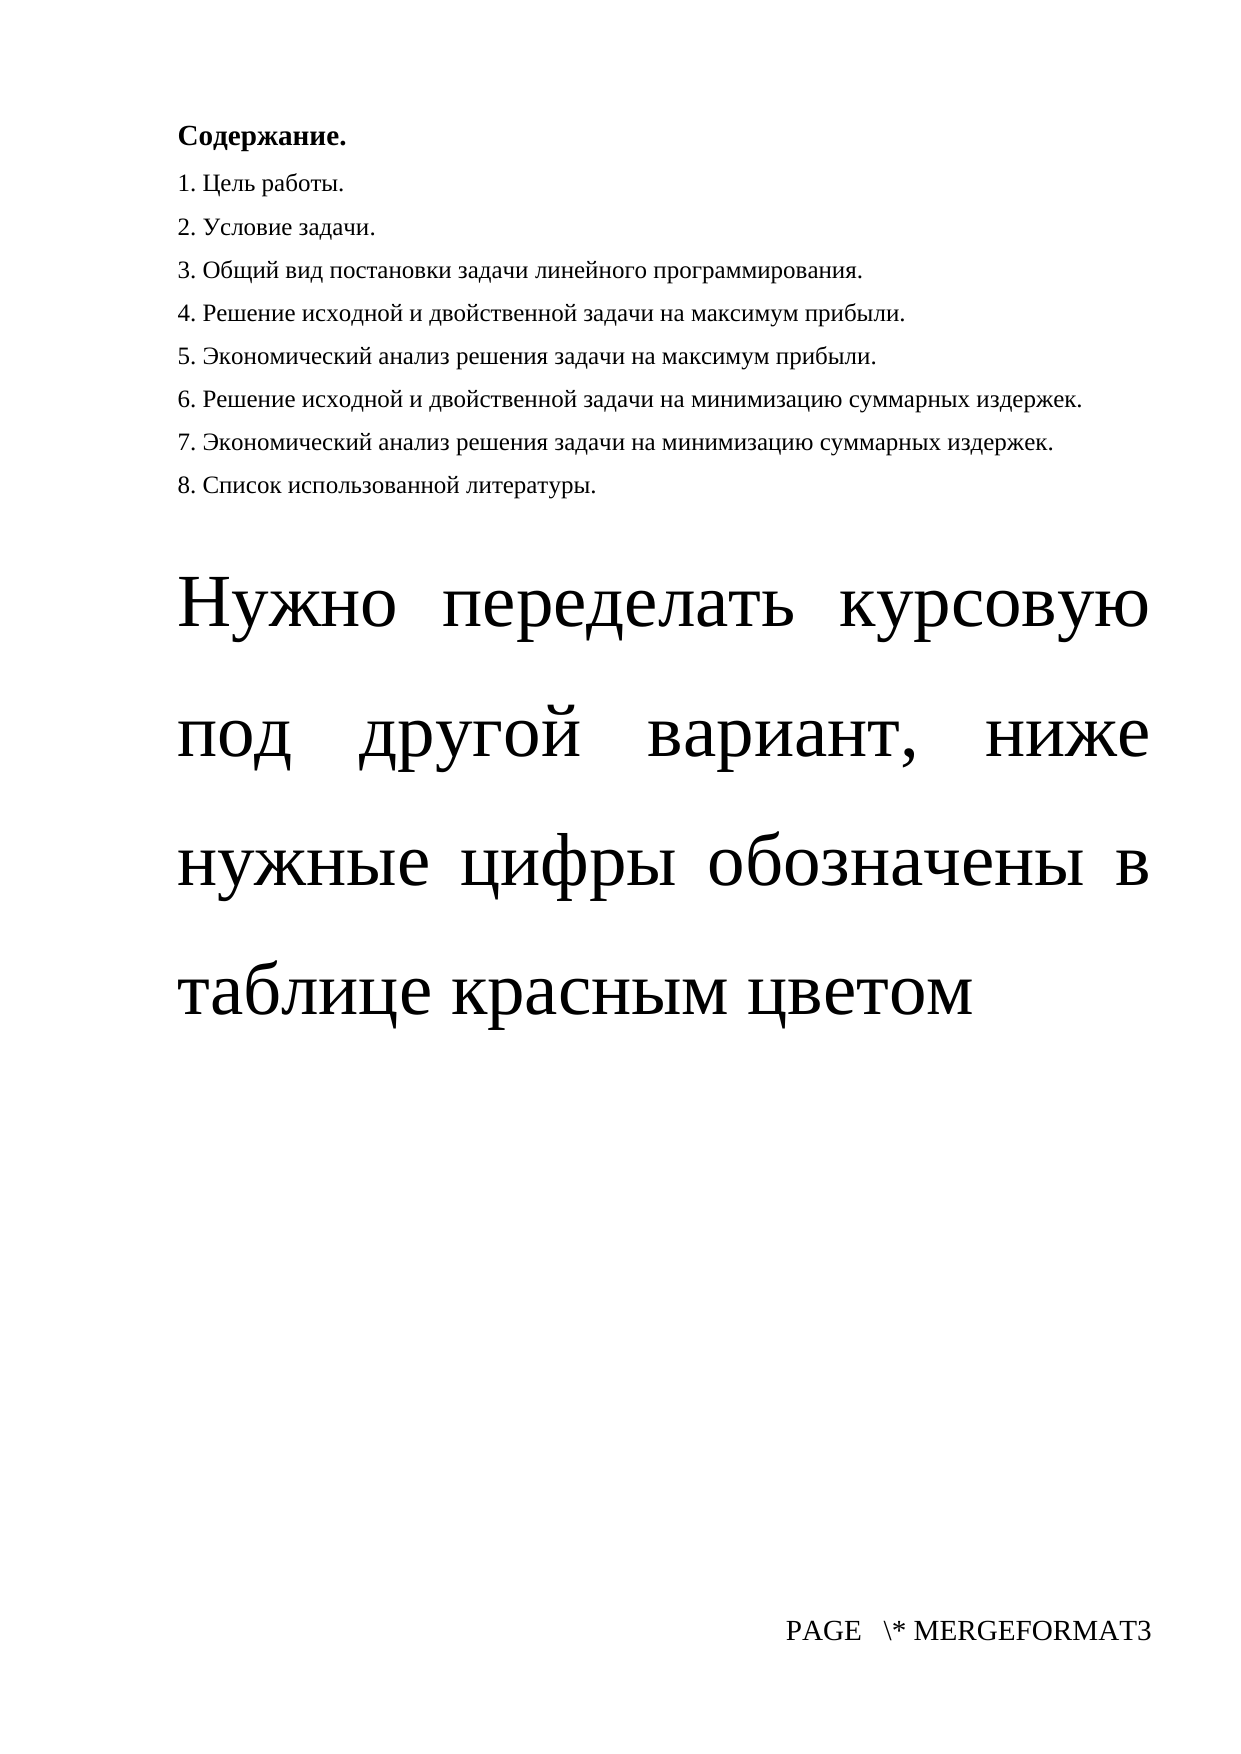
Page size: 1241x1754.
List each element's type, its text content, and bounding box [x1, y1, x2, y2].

text 7. Экономический анализ решения задачи на минимизацию суммарных издержек. [177, 427, 1152, 456]
text Содержание. [177, 118, 1152, 152]
text 8. Список использованной литературы. [177, 470, 1152, 499]
text 2. Условие задачи. [177, 212, 1152, 240]
text Нужно переделать курсовую под другой вариант, ниже нужные цифры обозначены в таблице красным цветом1. Цель работы. [177, 557, 1152, 1031]
text 6. Решение исходной и двойственной задачи на минимизацию суммарных издержек. [177, 384, 1152, 413]
text 1. Цель работы. [177, 168, 1152, 197]
text 4. Решение исходной и двойственной задачи на максимум прибыли. [177, 298, 1152, 327]
text 5. Экономический анализ решения задачи на максимум прибыли. [177, 341, 1152, 370]
text 3. Общий вид постановки задачи линейного программирования. [177, 255, 1152, 283]
